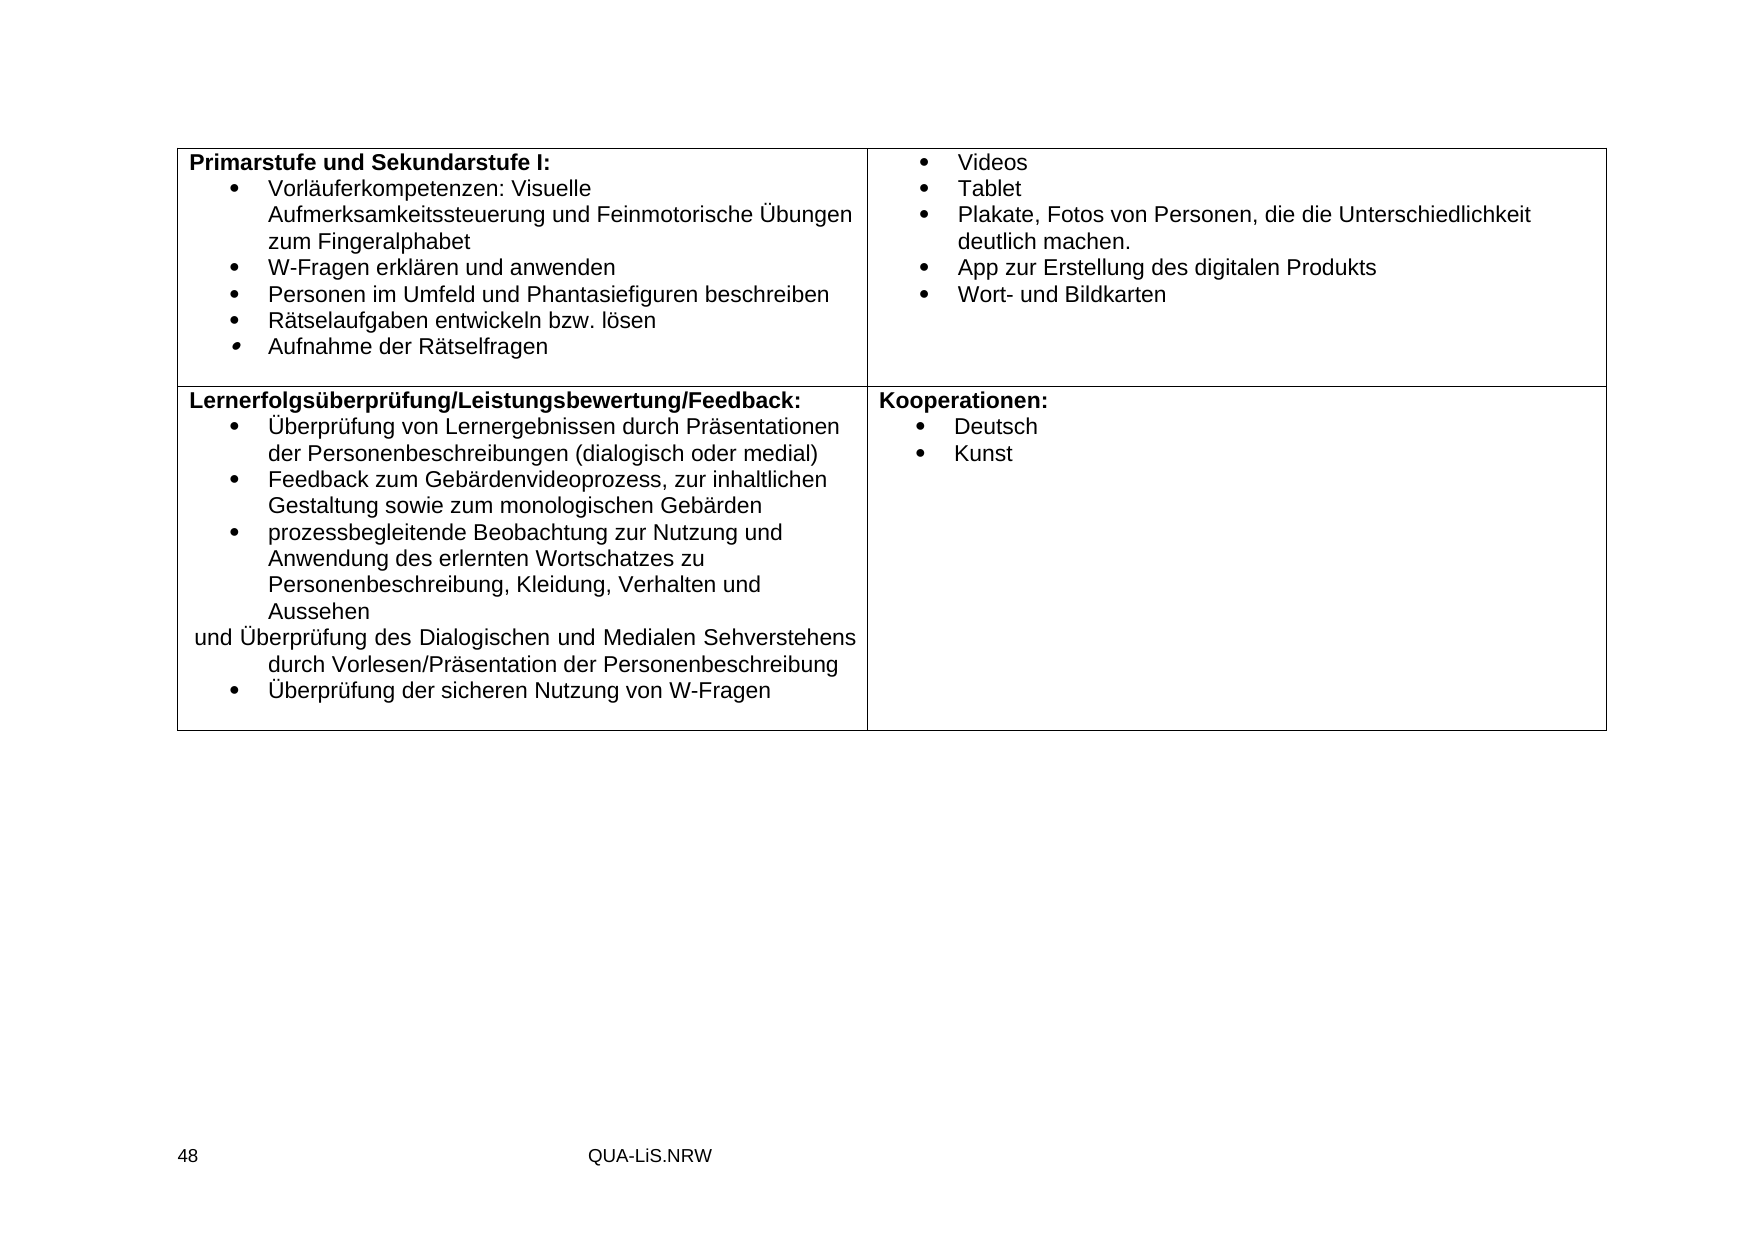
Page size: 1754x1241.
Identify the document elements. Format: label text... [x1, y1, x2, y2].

table_cell Lernerfolgsüberprüfung/Leistungsbewertung/Feedback: Überprüfung von Lernergebnissen durch Präsentationen der Personenbeschreibungen (dialogisch oder medial) Feedback zum Gebärdenvideoprozess, zur inhaltlichen Gestaltung sowie zum monologischen Gebärden prozessbegleitende Beobachtung zur Nutzung und Anwendung des erlernten Wortschatzes zu Personenbeschreibung, Kleidung, Verhalten und Aussehen und Überprüfung des Dialogischen und Medialen Sehverstehens durch Vorlesen/Präsentation der Personenbeschreibung Überprüfung der sicheren Nutzung von W-Fragen [178, 387, 867, 729]
table_cell Kooperationen: Deutsch Kunst [868, 387, 1606, 729]
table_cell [178, 149, 867, 386]
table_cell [868, 149, 1606, 386]
